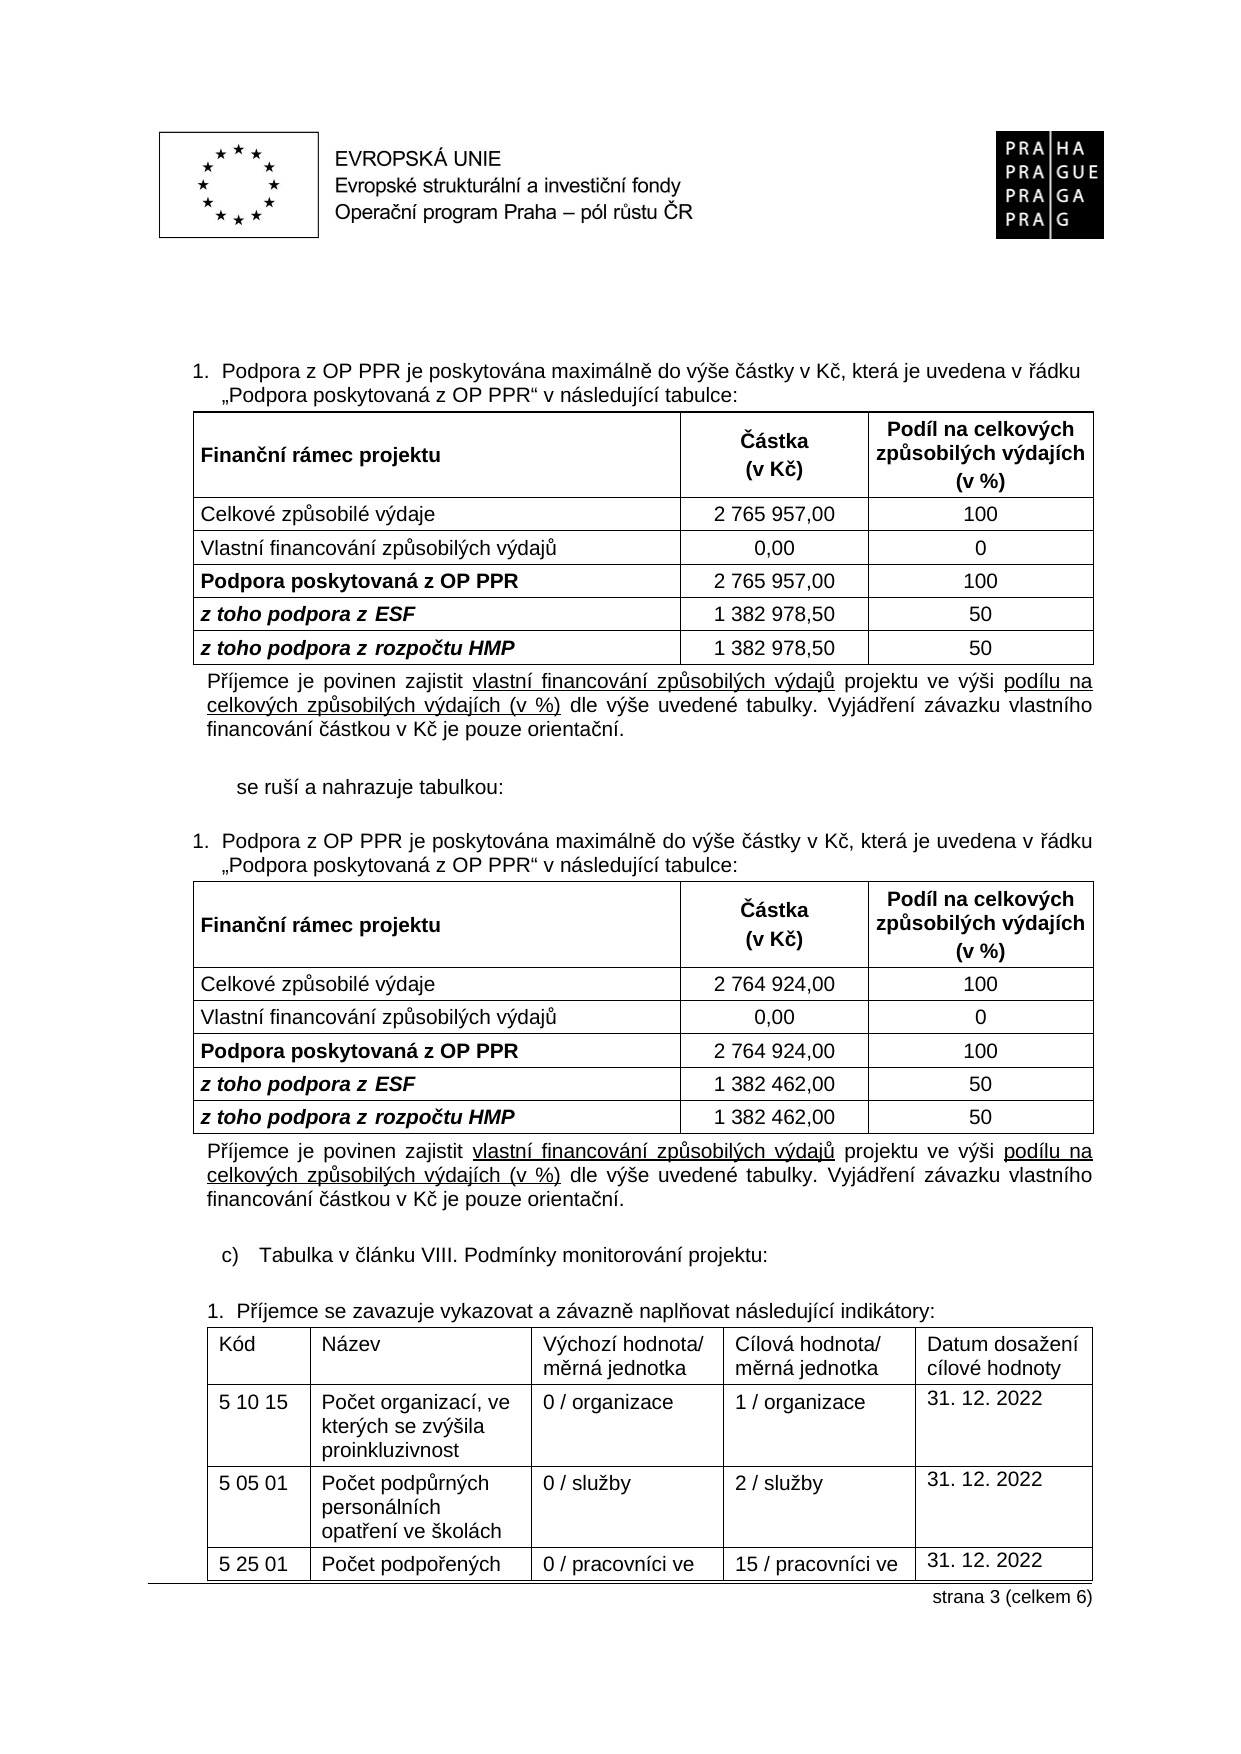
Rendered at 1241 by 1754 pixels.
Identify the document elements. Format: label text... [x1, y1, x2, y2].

table_cell 50 [869, 1101, 1093, 1133]
table_cell 1 382 978,50 [681, 631, 868, 663]
table_cell z toho podpora z rozpočtu HMP [194, 631, 680, 663]
table_cell 0 / pracovníci ve vzdělávání [532, 1548, 723, 1580]
table_header Výchozí hodnota/ měrná jednotka [532, 1328, 723, 1384]
picture [996, 131, 1104, 239]
table_cell z toho podpora z rozpočtu HMP [194, 1101, 680, 1133]
table_cell Celkové způsobilé výdaje [194, 968, 680, 1000]
table_cell 1 / organizace [724, 1385, 915, 1466]
table_header Název [311, 1328, 531, 1384]
table_cell 100 [869, 565, 1093, 597]
table_header Částka (v Kč) [681, 413, 868, 497]
table_cell z toho podpora z ESF [194, 598, 680, 630]
table_header Kód [208, 1328, 310, 1384]
table_cell 100 [869, 968, 1093, 1000]
table_header Podíl na celkových způsobilých výdajích (v %) [869, 882, 1093, 967]
table_cell Vlastní financování způsobilých výdajů [194, 531, 680, 563]
table_cell Počet podpořených osob - pracovníků ve vzdělávání [311, 1548, 531, 1580]
table_cell z toho podpora z ESF [194, 1068, 680, 1100]
table_header Datum dosažení cílové hodnoty [916, 1328, 1092, 1384]
table_cell 31. 12. 2022 [916, 1385, 1092, 1466]
table_cell 15 / pracovníci ve vzdělávání [724, 1548, 915, 1580]
table_cell 0 [869, 531, 1093, 563]
table_header Cílová hodnota/ měrná jednotka [724, 1328, 915, 1384]
table_cell 5 10 15 [208, 1385, 310, 1466]
table_cell 1 382 462,00 [681, 1101, 868, 1133]
table_cell 31. 12. 2022 [916, 1467, 1092, 1547]
table_cell 50 [869, 1068, 1093, 1100]
table_cell Počet podpůrných personálních opatření ve školách [311, 1467, 531, 1547]
table_header Částka (v Kč) [681, 882, 868, 967]
table_cell 1 382 462,00 [681, 1068, 868, 1100]
list Příjemce se zavazuje vykazovat a závazně naplňovat následující indikátory: [207, 1299, 1092, 1323]
table_cell 5 25 01 [208, 1548, 310, 1580]
table_cell 5 05 01 [208, 1467, 310, 1547]
picture [158, 131, 697, 239]
table_cell 100 [869, 1034, 1093, 1067]
table_cell 2 765 957,00 [681, 498, 868, 530]
table_cell Počet organizací, ve kterých se zvýšila proinkluzivnost [311, 1385, 531, 1466]
table_cell 0 / organizace [532, 1385, 723, 1466]
table_cell Vlastní financování způsobilých výdajů [194, 1001, 680, 1033]
table_cell 50 [869, 598, 1093, 630]
table_cell 2 765 957,00 [681, 565, 868, 597]
table_cell 1 382 978,50 [681, 598, 868, 630]
table_cell 50 [869, 631, 1093, 663]
table_cell 0,00 [681, 1001, 868, 1033]
table_cell 2 / služby [724, 1467, 915, 1547]
text se ruší a nahrazuje tabulkou: [148, 775, 1092, 799]
table_cell 31. 12. 2022 [916, 1548, 1092, 1580]
table_cell 0,00 [681, 531, 868, 563]
table_header Finanční rámec projektu [194, 882, 680, 967]
list Podpora z OP PPR je poskytována maximálně do výše částky v Kč, která je uvedena v řádku „Podpora poskytovaná z OP PPR“ v následující tabulce: [192, 359, 1092, 407]
table_cell Celkové způsobilé výdaje [194, 498, 680, 530]
table_header Finanční rámec projektu [194, 413, 680, 497]
text Příjemce je povinen zajistit vlastní financování způsobilých výdajů projektu ve výši podílu na celkových způsobilých výdajích (v %) dle výše uvedené tabulky. Vyjádření závazku vlastního financování částkou v Kč je pouze orientační. [207, 669, 1092, 741]
table_cell 0 / služby [532, 1467, 723, 1547]
table_cell 100 [869, 498, 1093, 530]
table_cell 2 764 924,00 [681, 1034, 868, 1067]
list Podpora z OP PPR je poskytována maximálně do výše částky v Kč, která je uvedena v řádku „Podpora poskytovaná z OP PPR“ v následující tabulce: [192, 829, 1092, 877]
text Příjemce je povinen zajistit vlastní financování způsobilých výdajů projektu ve výši podílu na celkových způsobilých výdajích (v %) dle výše uvedené tabulky. Vyjádření závazku vlastního financování částkou v Kč je pouze orientační. [207, 1138, 1092, 1210]
table_cell 0 [869, 1001, 1093, 1033]
list Tabulka v článku VIII. Podmínky monitorování projektu: [221, 1243, 1092, 1267]
table_cell 2 764 924,00 [681, 968, 868, 1000]
table_cell Podpora poskytovaná z OP PPR [194, 565, 680, 597]
table_header Podíl na celkových způsobilých výdajích (v %) [869, 413, 1093, 497]
table_cell Podpora poskytovaná z OP PPR [194, 1034, 680, 1067]
